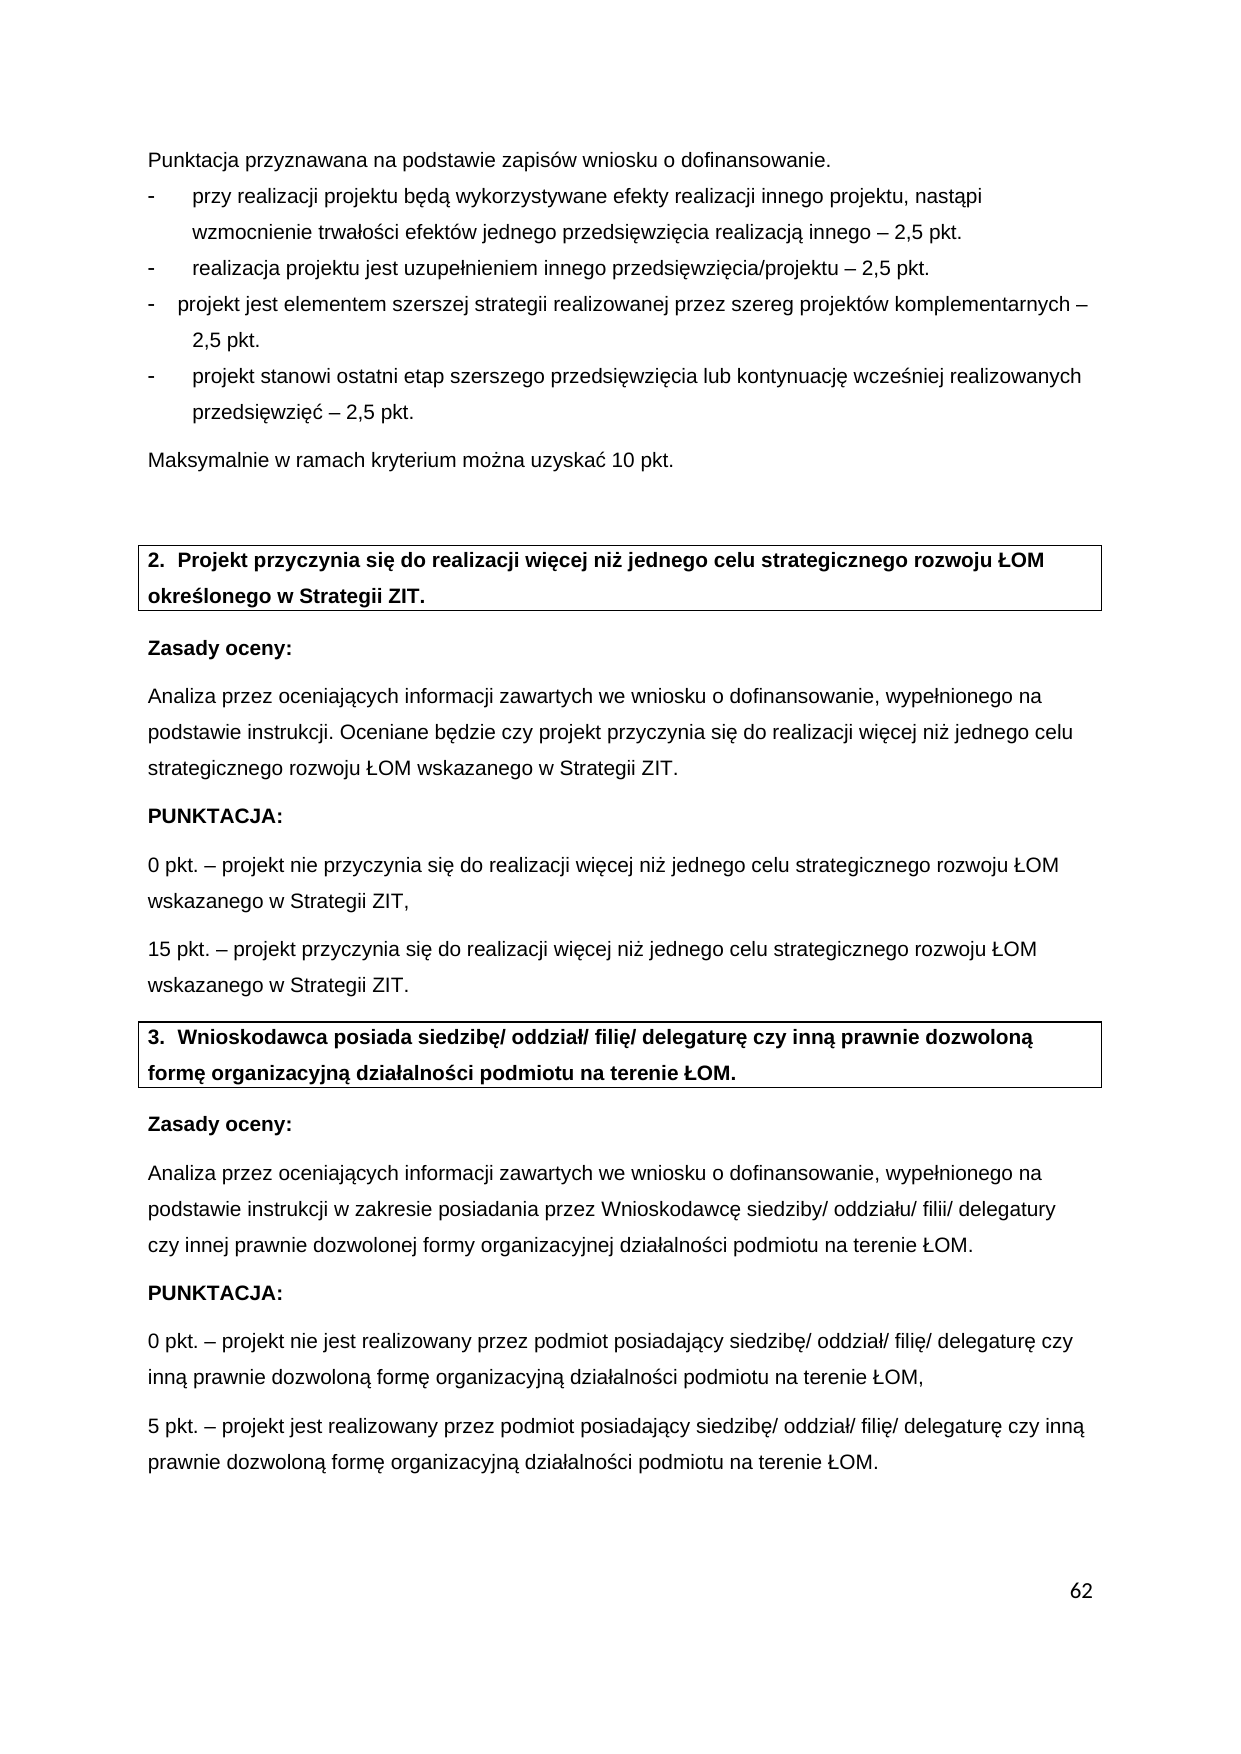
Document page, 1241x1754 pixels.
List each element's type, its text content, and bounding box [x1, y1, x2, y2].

list Analiza przez oceniających informacji zawartych we wniosku o dofinansowanie, wypełnionego na podstawie instrukcji w zakresie posiadania przez Wnioskodawcę siedziby/ oddziału/ filii/ delegatury czy innej prawnie dozwolonej formy organizacyjnej działalności podmiotu na terenie ŁOM. [148, 1161, 1093, 1256]
list 0 pkt. – projekt nie jest realizowany przez podmiot posiadający siedzibę/ oddział/ filię/ delegaturę czy inną prawnie dozwoloną formę organizacyjną działalności podmiotu na terenie ŁOM, [148, 1329, 1093, 1389]
list 5 pkt. – projekt jest realizowany przez podmiot posiadający siedzibę/ oddział/ filię/ delegaturę czy inną prawnie dozwoloną formę organizacyjną działalności podmiotu na terenie ŁOM. [148, 1414, 1093, 1473]
list Zasady oceny: [148, 1112, 1093, 1136]
list projekt jest elementem szerszej strategii realizowanej przez szereg projektów komplementarnych – 2,5 pkt. [148, 292, 1093, 352]
list Punktacja przyznawana na podstawie zapisów wniosku o dofinansowanie. [148, 148, 1093, 172]
list 15 pkt. – projekt przyczynia się do realizacji więcej niż jednego celu strategicznego rozwoju ŁOM wskazanego w Strategii ZIT. [148, 937, 1093, 997]
list Analiza przez oceniających informacji zawartych we wniosku o dofinansowanie, wypełnionego na podstawie instrukcji. Oceniane będzie czy projekt przyczynia się do realizacji więcej niż jednego celu strategicznego rozwoju ŁOM wskazanego w Strategii ZIT. [148, 684, 1093, 780]
list 0 pkt. – projekt nie przyczynia się do realizacji więcej niż jednego celu strategicznego rozwoju ŁOM wskazanego w Strategii ZIT, [148, 853, 1093, 913]
list Maksymalnie w ramach kryterium można uzyskać 10 pkt. [148, 448, 1093, 472]
list Projekt przyczynia się do realizacji więcej niż jednego celu strategicznego rozwoju ŁOM określonego w Strategii ZIT. [139, 546, 1101, 610]
list Zasady oceny: [148, 636, 1093, 659]
list PUNKTACJA: [148, 804, 1093, 828]
list realizacja projektu jest uzupełnieniem innego przedsięwzięcia/projektu – 2,5 pkt. [148, 256, 1093, 279]
list projekt stanowi ostatni etap szerszego przedsięwzięcia lub kontynuację wcześniej realizowanych przedsięwzięć – 2,5 pkt. [148, 363, 1093, 423]
list PUNKTACJA: [148, 1281, 1093, 1305]
list przy realizacji projektu będą wykorzystywane efekty realizacji innego projektu, nastąpi wzmocnienie trwałości efektów jednego przedsięwzięcia realizacją innego – 2,5 pkt. [148, 183, 1093, 243]
list Wnioskodawca posiada siedzibę/ oddział/ filię/ delegaturę czy inną prawnie dozwoloną formę organizacyjną działalności podmiotu na terenie ŁOM. [139, 1023, 1101, 1087]
